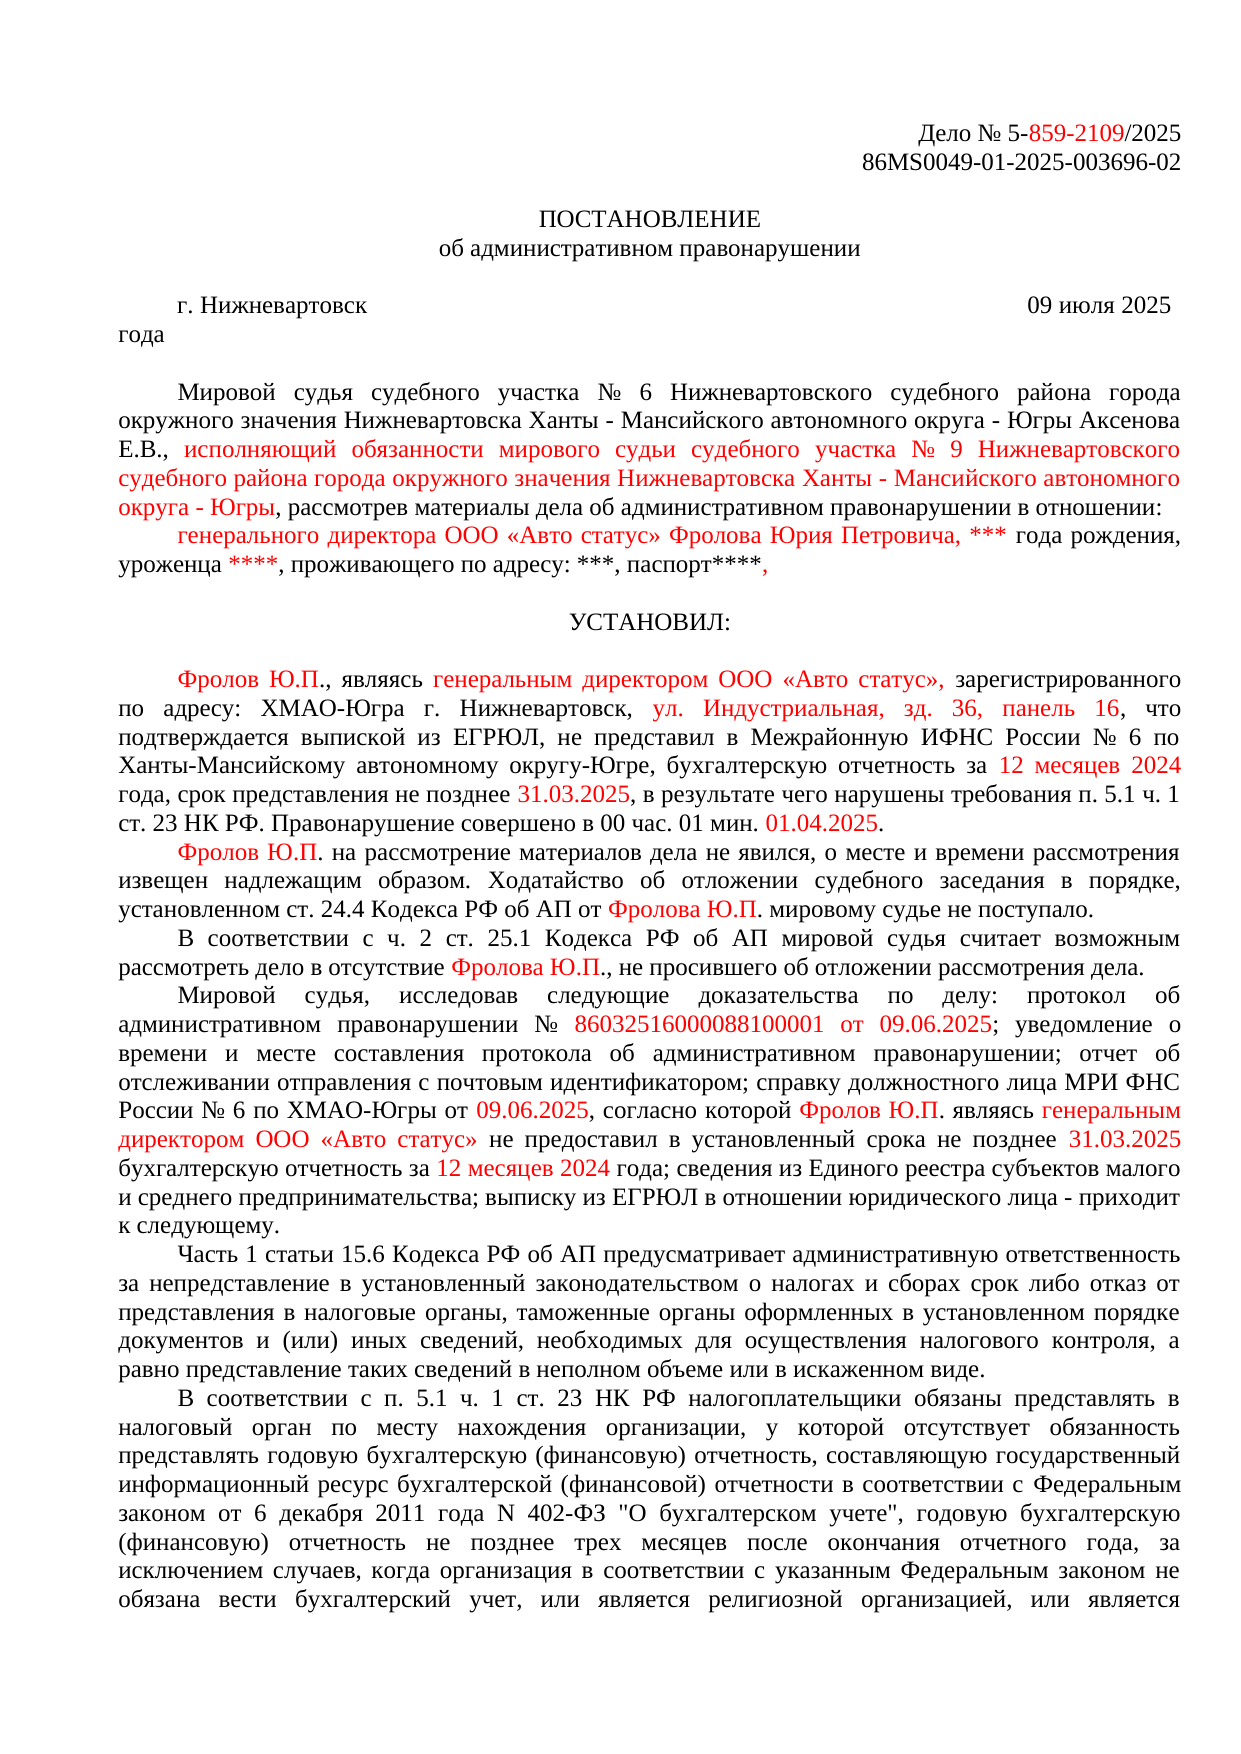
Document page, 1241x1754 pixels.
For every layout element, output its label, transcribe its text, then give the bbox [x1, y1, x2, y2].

text Фролов Ю.П., являясь генеральным директором ООО «Авто статус», зарегистрированного по адресу: ХМАО-Югра г. Нижневартовск, ул. Индустриальная, зд. 36, панель 16, что подтверждается выпиской из ЕГРЮЛ, не представил в Межрайонную ИФНС России № 6 по Ханты-Мансийскому автономному округу-Югре, бухгалтерскую отчетность за 12 месяцев 2024 года, срок представления не позднее 31.03.2025, в результате чего нарушены требования п. 5.1 ч. 1 ст. 23 НК РФ. Правонарушение совершено в 00 час. 01 мин. 01.04.2025. [118, 664, 1181, 837]
text об административном правонарушении [118, 233, 1181, 262]
text Часть 1 статьи 15.6 Кодекса РФ об АП предусматривает административную ответственность за непредставление в установленный законодательством о налогах и сборах срок либо отказ от представления в налоговые органы, таможенные органы оформленных в установленном порядке документов и (или) иных сведений, необходимых для осуществления налогового контроля, а равно представление таких сведений в неполном объеме или в искаженном виде. [118, 1239, 1181, 1383]
text 86MS0049-01-2025-003696-02 [118, 147, 1181, 176]
text ПОСТАНОВЛЕНИЕ [118, 204, 1181, 233]
text г. Нижневартовск 09 июля 2025 года [118, 291, 1181, 348]
text Мировой судья судебного участка № 6 Нижневартовского судебного района города окружного значения Нижневартовска Ханты - Мансийского автономного округа - Югры Аксенова Е.В., исполняющий обязанности мирового судьи судебного участка № 9 Нижневартовского судебного района города окружного значения Нижневартовска Ханты - Мансийского автономного округа - Югры, рассмотрев материалы дела об административном правонарушении в отношении: [118, 377, 1181, 521]
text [118, 1383, 1181, 1613]
text УСТАНОВИЛ: [118, 607, 1181, 636]
text Фролов Ю.П. на рассмотрение материалов дела не явился, о месте и времени рассмотрения извещен надлежащим образом. Ходатайство об отложении судебного заседания в порядке, установленном ст. 24.4 Кодекса РФ об АП от Фролова Ю.П. мировому судье не поступало. [118, 837, 1181, 923]
text генерального директора ООО «Авто статус» Фролова Юрия Петровича, *** года рождения, уроженца ****, проживающего по адресу: ***, паспорт****, [118, 521, 1181, 578]
text Мировой судья, исследовав следующие доказательства по делу: протокол об административном правонарушении № 86032516000088100001 от 09.06.2025; уведомление о времени и месте составления протокола об административном правонарушении; отчет об отслеживании отправления с почтовым идентификатором; справку должностного лица МРИ ФНС России № 6 по ХМАО-Югры от 09.06.2025, согласно которой Фролов Ю.П. являясь генеральным директором ООО «Авто статус» не предоставил в установленный срока не позднее 31.03.2025 бухгалтерскую отчетность за 12 месяцев 2024 года; сведения из Единого реестра субъектов малого и среднего предпринимательства; выписку из ЕГРЮЛ в отношении юридического лица - приходит к следующему. [118, 981, 1181, 1239]
text Дело № 5-859-2109/2025 [118, 118, 1181, 147]
text В соответствии с ч. 2 ст. 25.1 Кодекса РФ об АП мировой судья считает возможным рассмотреть дело в отсутствие Фролова Ю.П., не просившего об отложении рассмотрения дела. [118, 923, 1181, 981]
